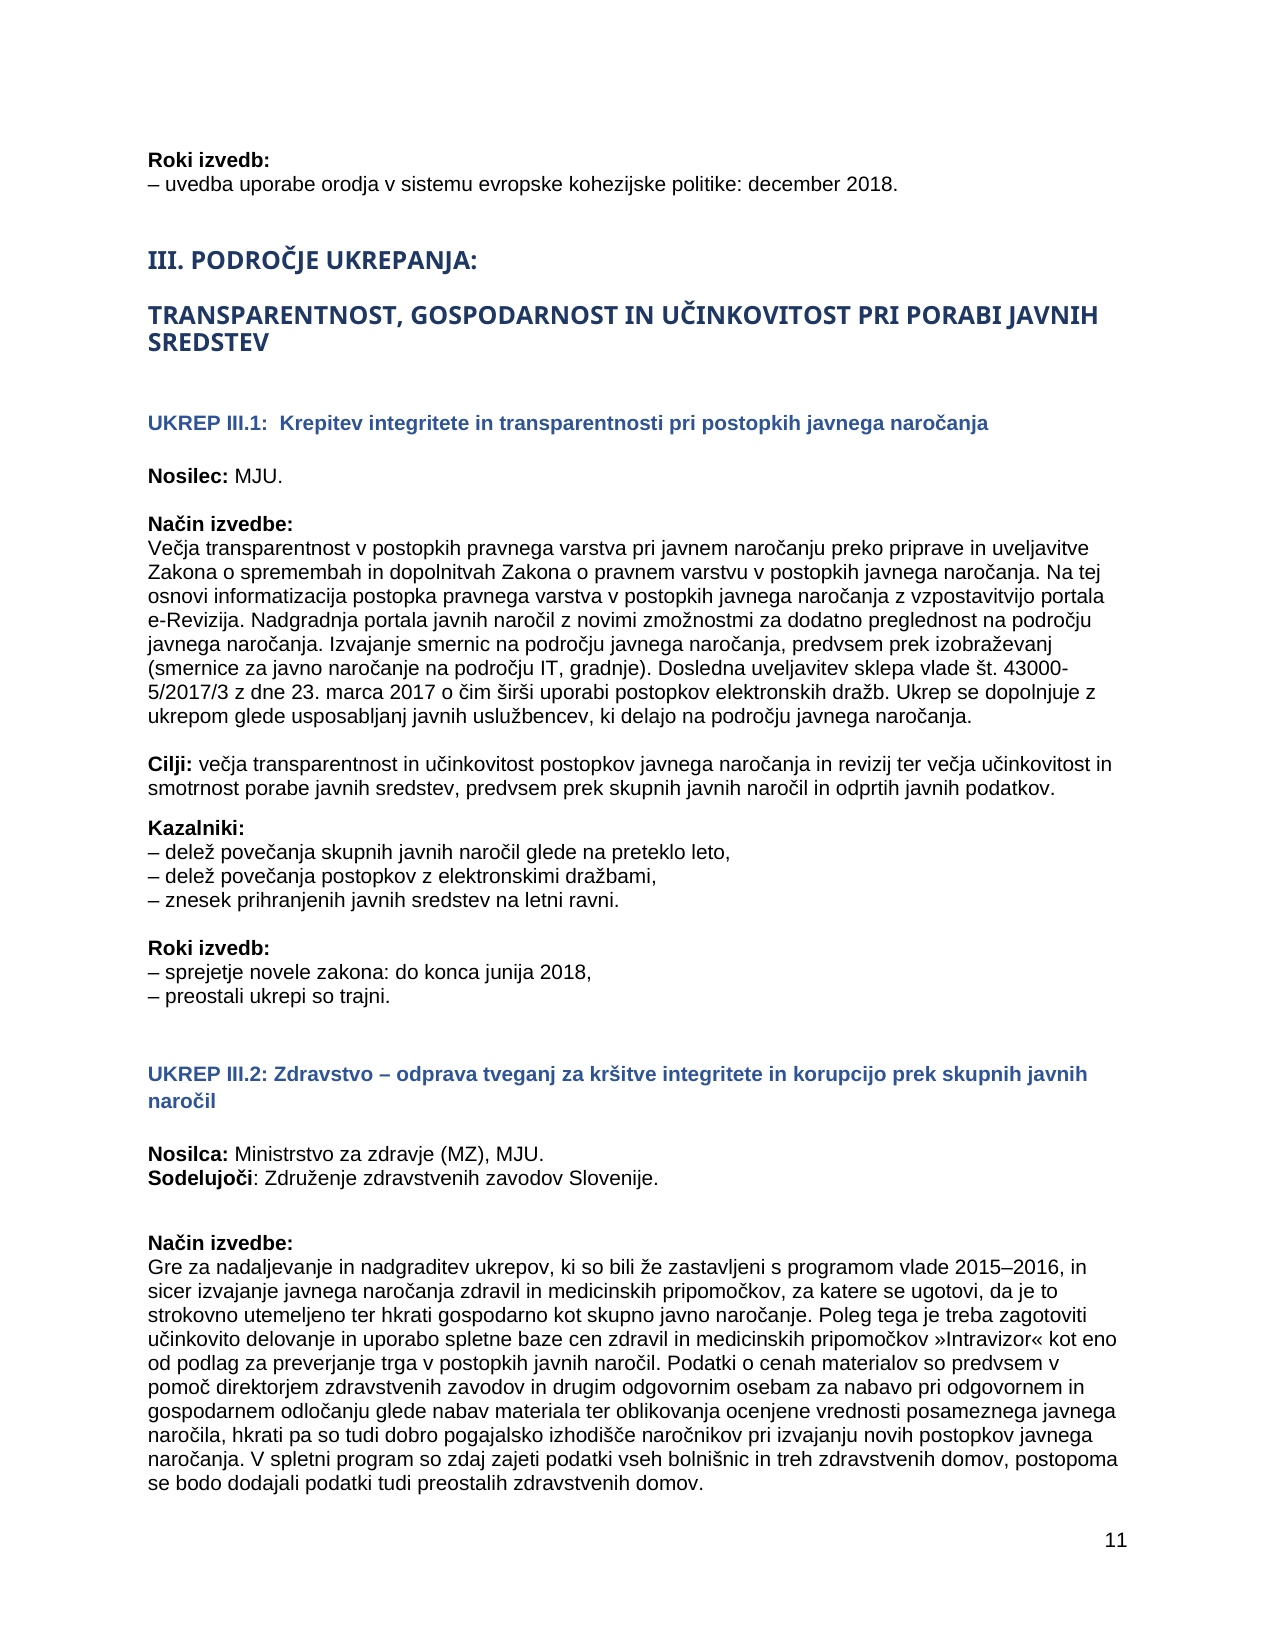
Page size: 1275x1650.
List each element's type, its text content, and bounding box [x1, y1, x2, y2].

text Roki izvedb: [148, 936, 1127, 960]
text – delež povečanja postopkov z elektronskimi dražbami, [148, 864, 1127, 888]
text – sprejetje novele zakona: do konca junija 2018, [148, 960, 1127, 984]
subtitle UKREP III.2: Zdravstvo – odprava tveganj za kršitve integritete in korupcijo prek skupnih javnih naročil [148, 1060, 1127, 1114]
list Sodelujoči: Združenje zdravstvenih zavodov Slovenije. [148, 1166, 1127, 1190]
text Roki izvedb: [148, 148, 1127, 172]
text Kazalniki: [148, 816, 1127, 840]
list Nosilca: Ministrstvo za zdravje (MZ), MJU. [148, 1142, 1127, 1166]
text Način izvedbe: [148, 1231, 1127, 1255]
text – znesek prihranjenih javnih sredstev na letni ravni. [148, 888, 1127, 912]
list Način izvedbe: [148, 512, 1127, 536]
subtitle UKREP III.1: Krepitev integritete in transparentnosti pri postopkih javnega naročanja [148, 409, 1127, 436]
text Gre za nadaljevanje in nadgraditev ukrepov, ki so bili že zastavljeni s programom vlade 2015–2016, in sicer izvajanje javnega naročanja zdravil in medicinskih pripomočkov, za katere se ugotovi, da je to strokovno utemeljeno ter hkrati gospodarno kot skupno javno naročanje. Poleg tega je treba zagotoviti učinkovito delovanje in uporabo spletne baze cen zdravil in medicinskih pripomočkov »Intravizor« kot eno od podlag za preverjanje trga v postopkih javnih naročil. Podatki o cenah materialov so predvsem v pomoč direktorjem zdravstvenih zavodov in drugim odgovornim osebam za nabavo pri odgovornem in gospodarnem odločanju glede nabav materiala ter oblikovanja ocenjene vrednosti posameznega javnega naročila, hkrati pa so tudi dobro pogajalsko izhodišče naročnikov pri izvajanju novih postopkov javnega naročanja. V spletni program so zdaj zajeti podatki vseh bolnišnic in treh zdravstvenih domov, postopoma se bodo dodajali podatki tudi preostalih zdravstvenih domov. [148, 1255, 1127, 1494]
list Večja transparentnost v postopkih pravnega varstva pri javnem naročanju preko priprave in uveljavitve Zakona o spremembah in dopolnitvah Zakona o pravnem varstvu v postopkih javnega naročanja. Na tej osnovi informatizacija postopka pravnega varstva v postopkih javnega naročanja z vzpostavitvijo portala e-Revizija. Nadgradnja portala javnih naročil z novimi zmožnostmi za dodatno preglednost na področju javnega naročanja. Izvajanje smernic na področju javnega naročanja, predvsem prek izobraževanj (smernice za javno naročanje na področju IT, gradnje). Dosledna uveljavitev sklepa vlade št. 43000-5/2017/3 z dne 23. marca 2017 o čim širši uporabi postopkov elektronskih dražb. Ukrep se dopolnjuje z ukrepom glede usposabljanj javnih uslužbencev, ki delajo na področju javnega naročanja. [148, 536, 1127, 728]
text – preostali ukrepi so trajni. [148, 984, 1127, 1008]
subtitle TRANSPARENTNOST, GOSPODARNOST IN UČINKOVITOST PRI PORABI JAVNIH SREDSTEV [148, 303, 1127, 357]
subtitle III. PODROČJE UKREPANJA: [148, 248, 1127, 275]
list Nosilec: MJU. [148, 464, 1127, 488]
list Cilji: večja transparentnost in učinkovitost postopkov javnega naročanja in revizij ter večja učinkovitost in smotrnost porabe javnih sredstev, predvsem prek skupnih javnih naročil in odprtih javnih podatkov. [148, 752, 1127, 799]
text – delež povečanja skupnih javnih naročil glede na preteklo leto, [148, 840, 1127, 864]
text – uvedba uporabe orodja v sistemu evropske kohezijske politike: december 2018. [148, 172, 1127, 196]
